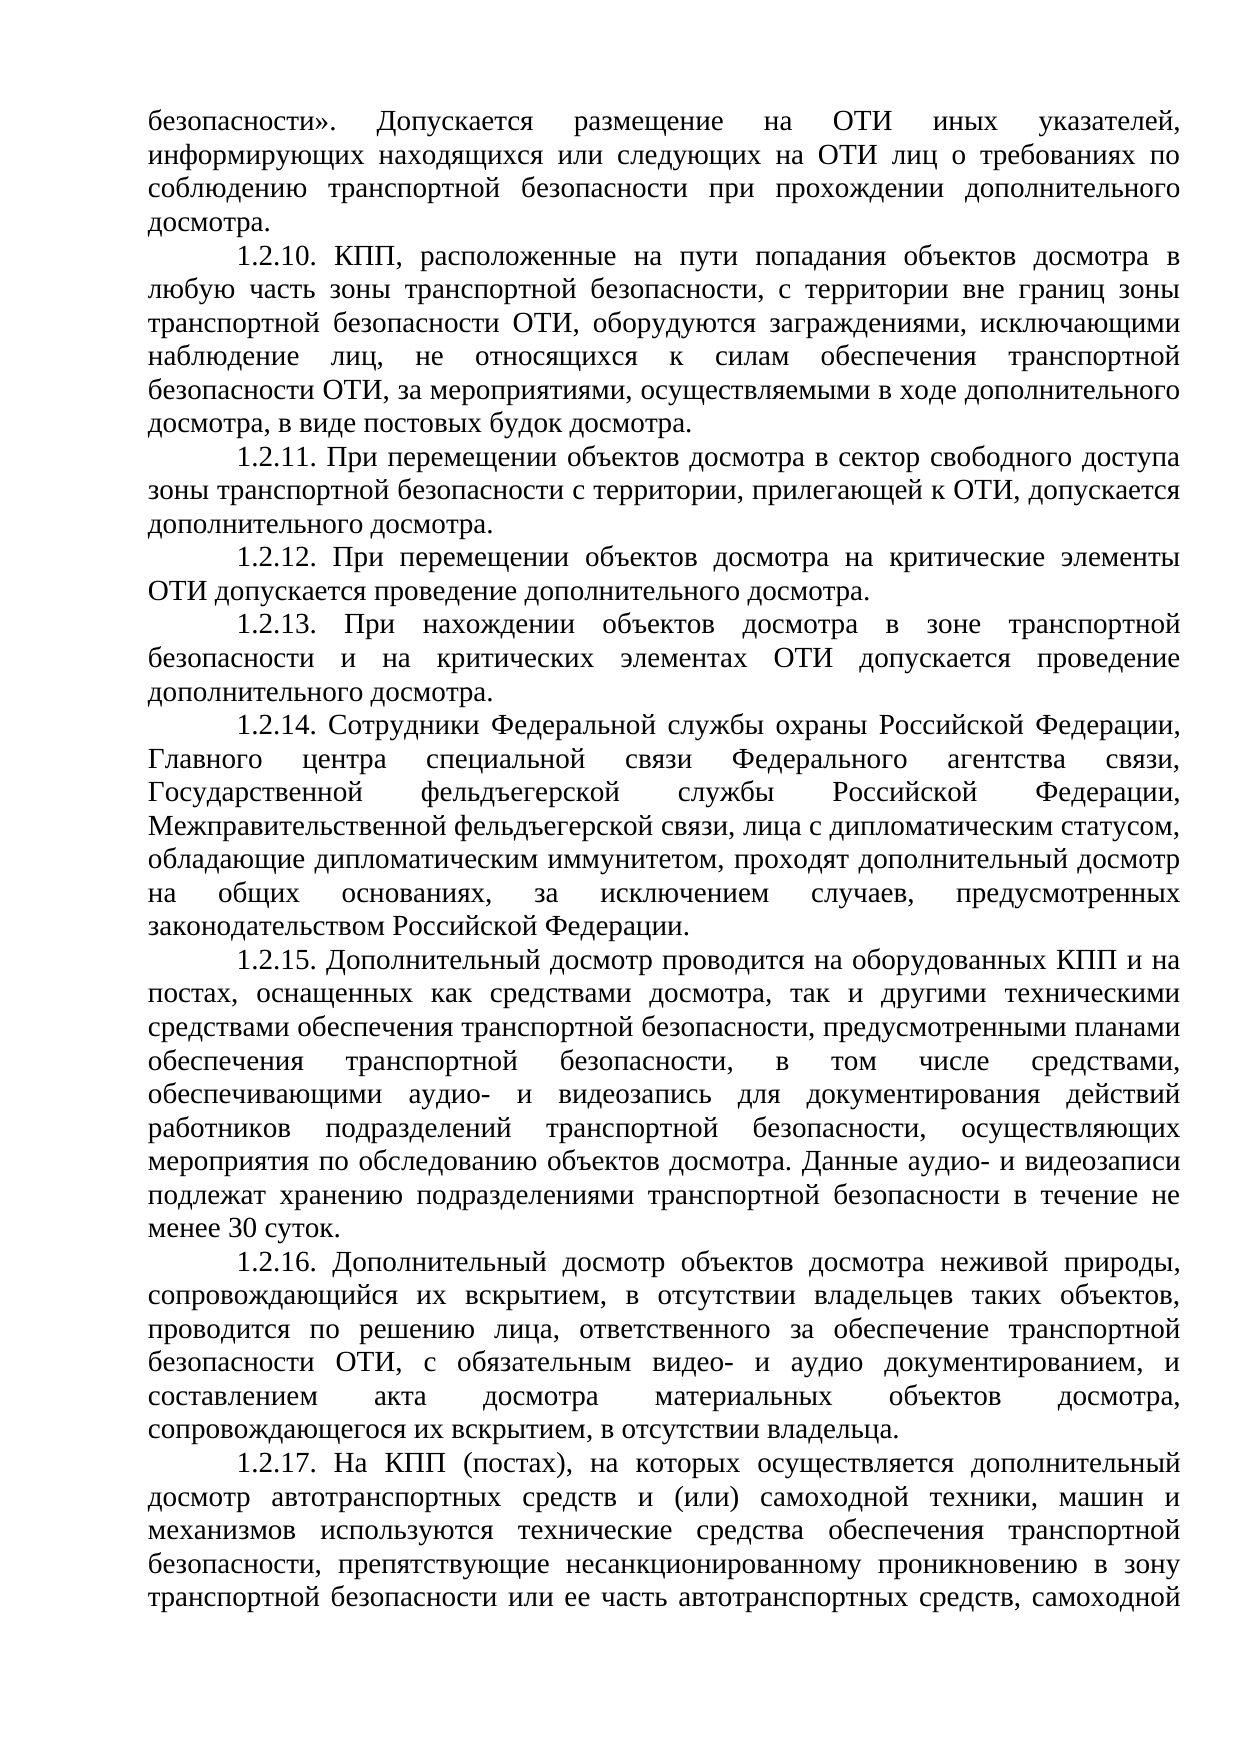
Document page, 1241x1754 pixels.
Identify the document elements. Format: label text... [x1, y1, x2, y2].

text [148, 1445, 1181, 1613]
text 1.2.13. При нахождении объектов досмотра в зоне транспортной безопасности и на критических элементах ОТИ допускается проведение дополнительного досмотра. [148, 607, 1181, 707]
text 1.2.15. Дополнительный досмотр проводится на оборудованных КПП и на постах, оснащенных как средствами досмотра, так и другими техническими средствами обеспечения транспортной безопасности, предусмотренными планами обеспечения транспортной безопасности, в том числе средствами, обеспечивающими аудио- и видеозапись для документирования действий работников подразделений транспортной безопасности, осуществляющих мероприятия по обследованию объектов досмотра. Данные аудио- и видеозаписи подлежат хранению подразделениями транспортной безопасности в течение не менее 30 суток. [148, 942, 1181, 1244]
text 1.2.10. КПП, расположенные на пути попадания объектов досмотра в любую часть зоны транспортной безопасности, с территории вне границ зоны транспортной безопасности ОТИ, оборудуются заграждениями, исключающими наблюдение лиц, не относящихся к силам обеспечения транспортной безопасности ОТИ, за мероприятиями, осуществляемыми в ходе дополнительного досмотра, в виде постовых будок досмотра. [148, 238, 1181, 439]
text 1.2.11. При перемещении объектов досмотра в сектор свободного доступа зоны транспортной безопасности с территории, прилегающей к ОТИ, допускается дополнительного досмотра. [148, 439, 1181, 539]
text 1.2.12. При перемещении объектов досмотра на критические элементы ОТИ допускается проведение дополнительного досмотра. [148, 539, 1181, 607]
text 1.2.14. Сотрудники Федеральной службы охраны Российской Федерации, Главного центра специальной связи Федерального агентства связи, Государственной фельдъегерской службы Российской Федерации, Межправительственной фельдъегерской связи, лица с дипломатическим статусом, обладающие дипломатическим иммунитетом, проходят дополнительный досмотр на общих основаниях, за исключением случаев, предусмотренных законодательством Российской Федерации. [148, 707, 1181, 942]
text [148, 103, 1181, 238]
text 1.2.16. Дополнительный досмотр объектов досмотра неживой природы, сопровождающийся их вскрытием, в отсутствии владельцев таких объектов, проводится по решению лица, ответственного за обеспечение транспортной безопасности ОТИ, с обязательным видео- и аудио документированием, и составлением акта досмотра материальных объектов досмотра, сопровождающегося их вскрытием, в отсутствии владельца. [148, 1244, 1181, 1445]
